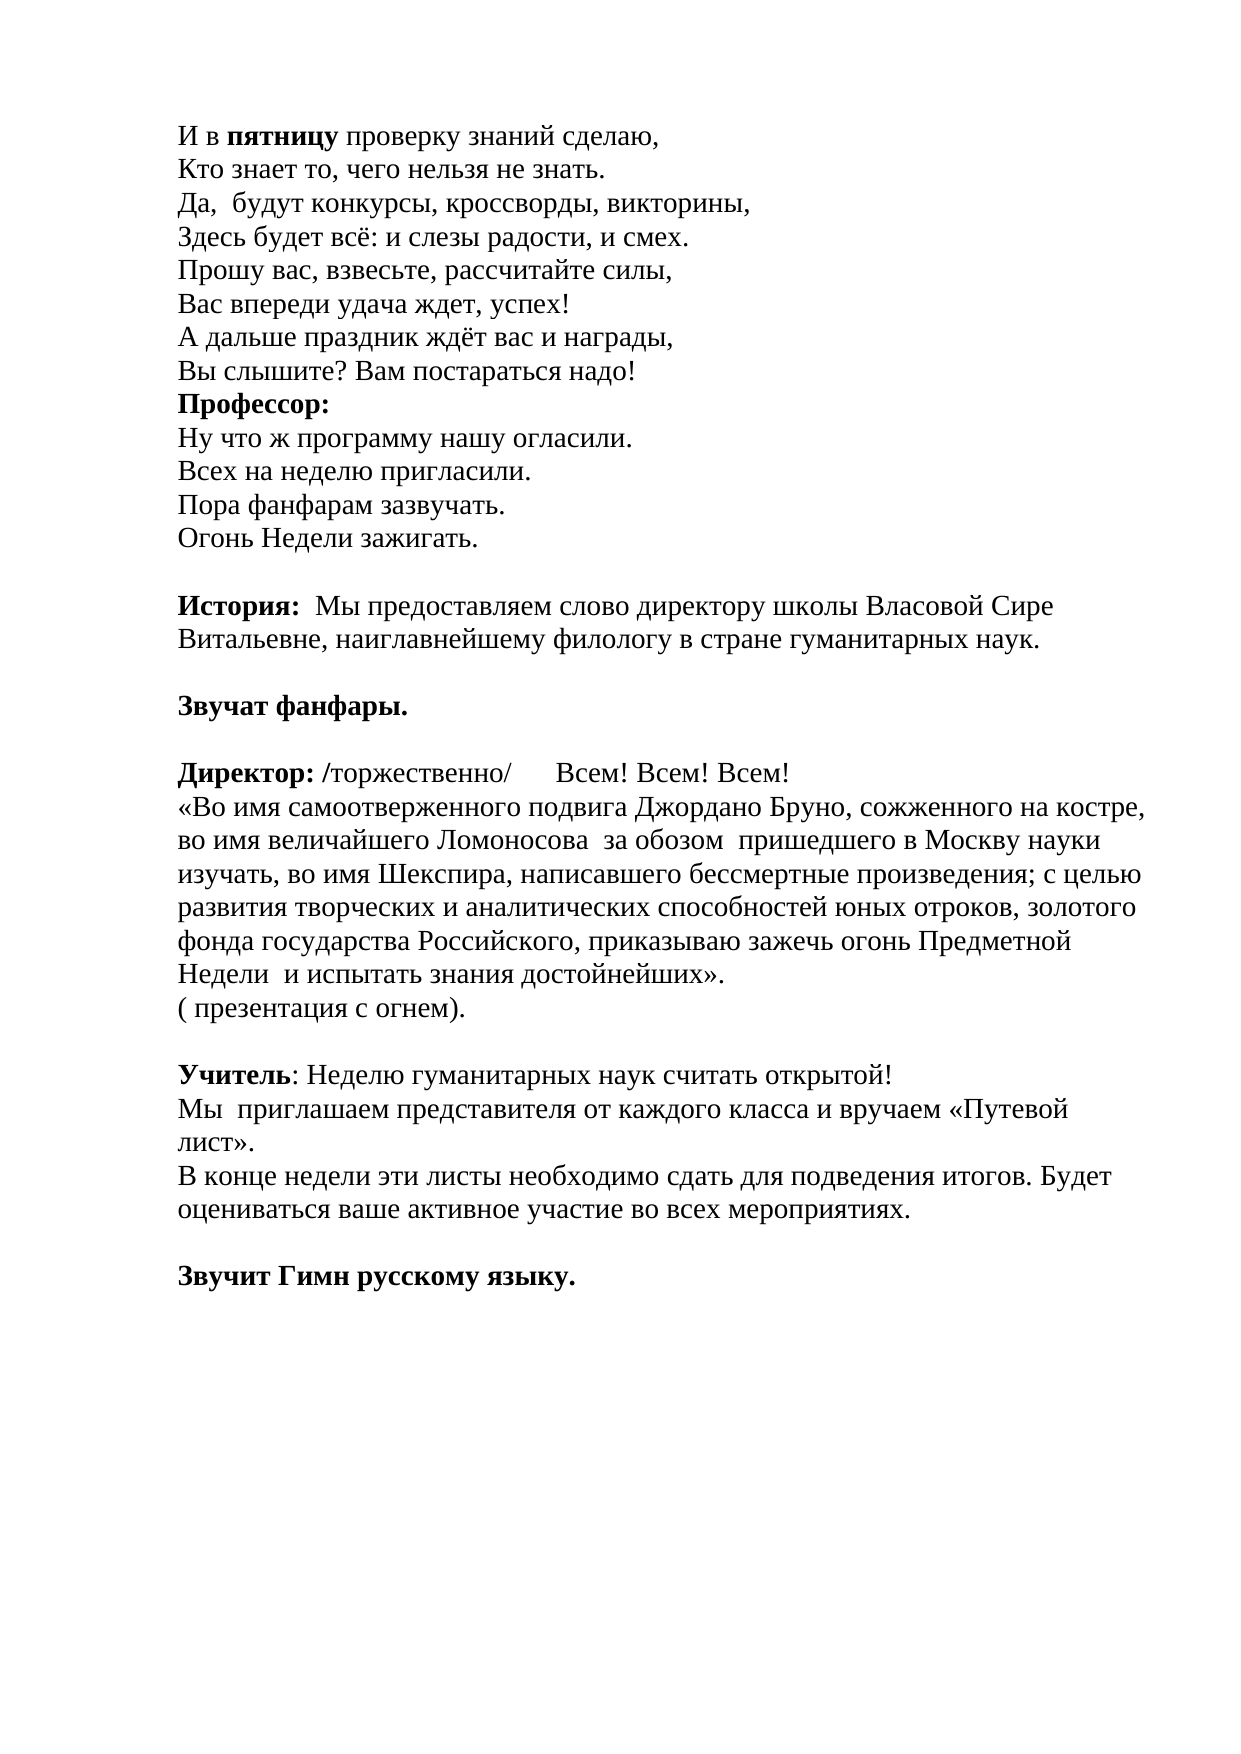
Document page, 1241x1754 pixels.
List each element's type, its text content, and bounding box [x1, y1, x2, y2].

text Звучит Гимн русскому языку. [177, 1258, 1152, 1292]
text Ну что ж программу нашу огласили. [177, 420, 1152, 453]
text Директор: /торжественно/ Всем! Всем! Всем! [177, 755, 1152, 789]
text Пора фанфарам зазвучать. [177, 487, 1152, 521]
text Огонь Недели зажигать. [177, 521, 1152, 554]
text ( презентация с огнем). [177, 990, 1152, 1024]
text Звучат фанфары. [177, 688, 1152, 722]
text В конце недели эти листы необходимо сдать для подведения итогов. Будет оцениваться ваше активное участие во всех мероприятиях. [177, 1158, 1152, 1225]
text «Во имя самоотверженного подвига Джордано Бруно, сожженного на костре, во имя величайшего Ломоносова за обозом пришедшего в Москву науки изучать, во имя Шекспира, написавшего бессмертные произведения; с целью развития творческих и аналитических способностей юных отроков, золотого фонда государства Российского, приказываю зажечь огонь Предметной Недели и испытать знания достойнейших». [177, 789, 1152, 990]
text Всех на неделю пригласили. [177, 453, 1152, 487]
text Учитель: Неделю гуманитарных наук считать открытой! [177, 1057, 1152, 1091]
text История: Мы предоставляем слово директору школы Власовой Сире Витальевне, наиглавнейшему филологу в стране гуманитарных наук. [177, 588, 1152, 655]
text Мы приглашаем представителя от каждого класса и вручаем «Путевой лист». [177, 1091, 1152, 1158]
